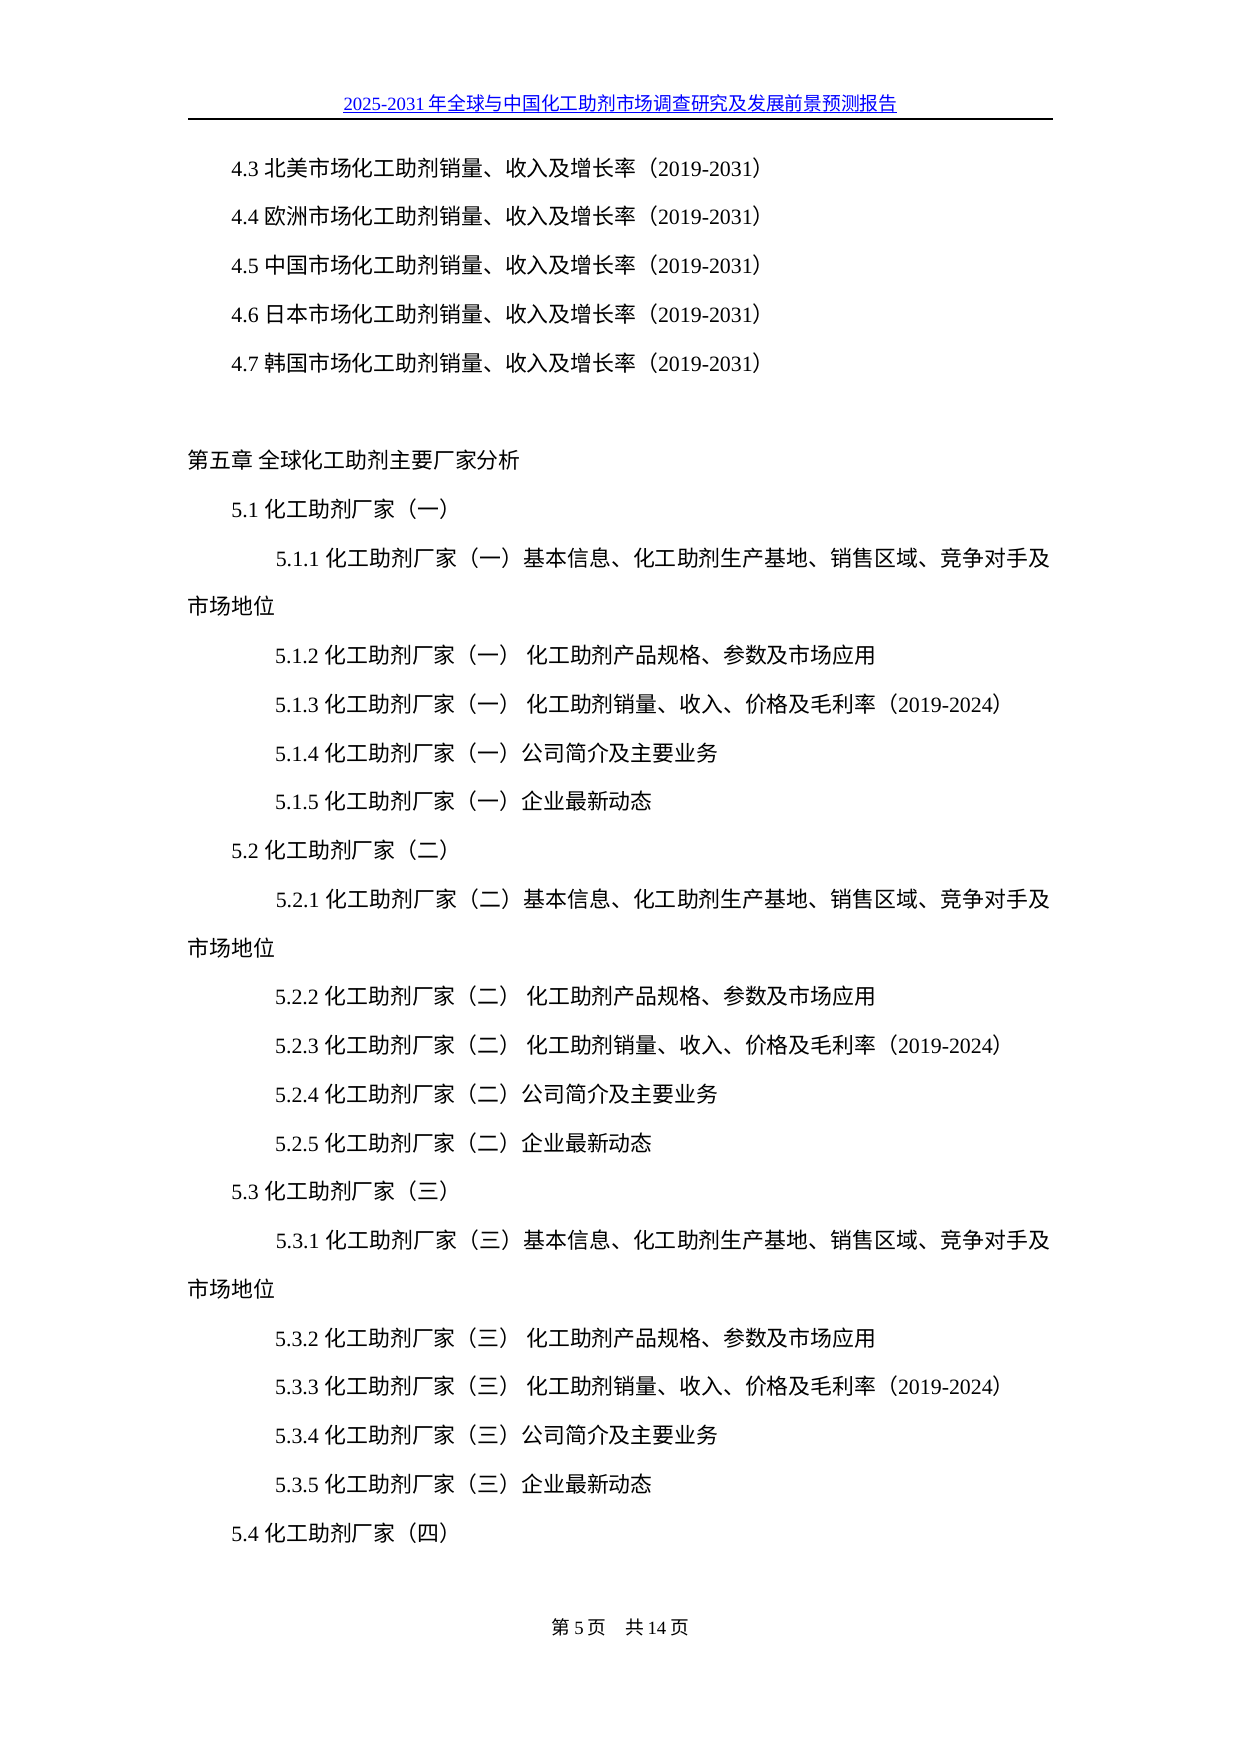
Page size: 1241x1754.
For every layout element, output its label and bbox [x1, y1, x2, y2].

text [187, 150, 1053, 1548]
